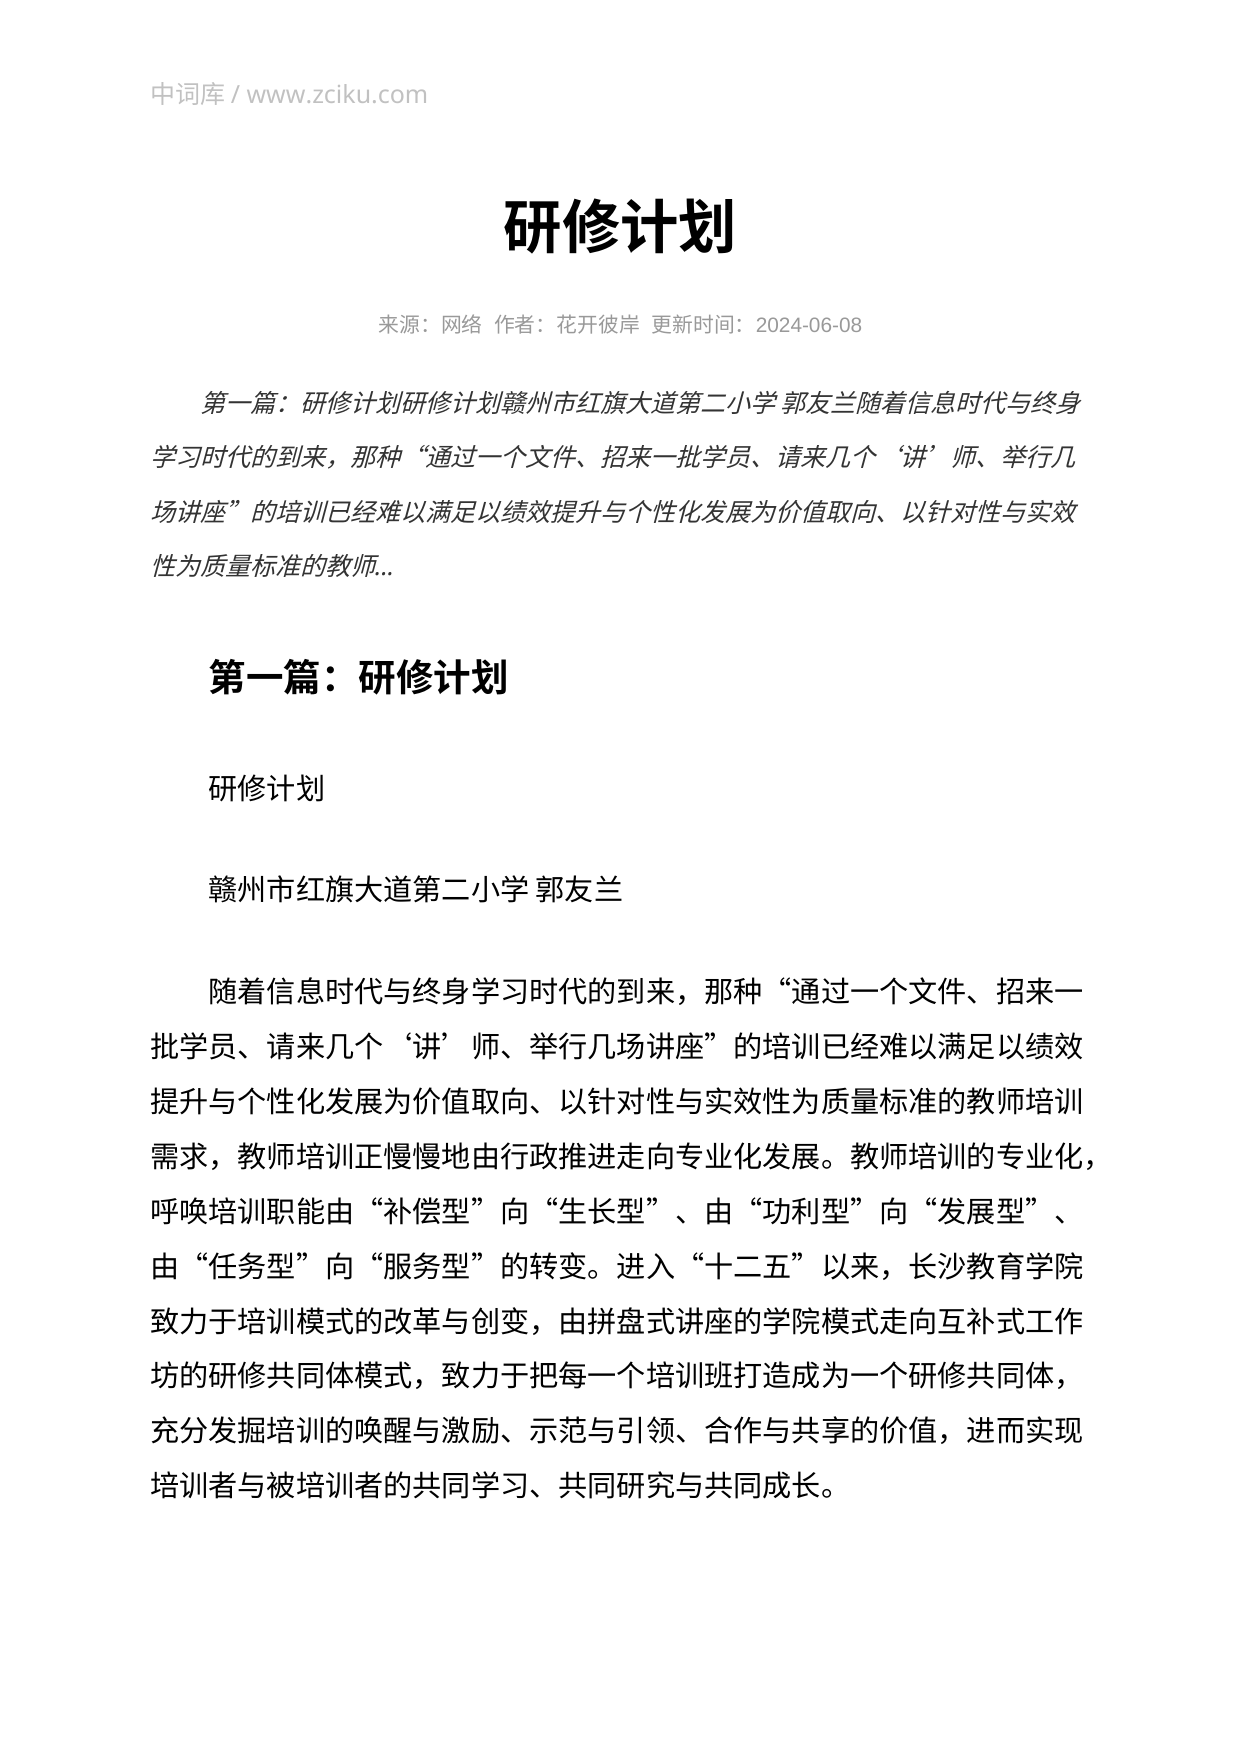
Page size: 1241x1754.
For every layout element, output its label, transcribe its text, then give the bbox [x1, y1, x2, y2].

text 研修计划 [150, 765, 1090, 807]
text 第一篇：研修计划 [150, 648, 1090, 702]
text 赣州市红旗大道第二小学 郭友兰 [150, 867, 1090, 909]
text 第一篇：研修计划研修计划赣州市红旗大道第二小学 郭友兰随着信息时代与终身学习时代的到来，那种“通过一个文件、招来一批学员、请来几个‘讲’师、举行几场讲座”的培训已经难以满足以绩效提升与个性化发展为价值取向、以针对性与实效性为质量标准的教师... [150, 383, 1090, 583]
subtitle 研修计划 [150, 181, 1090, 266]
text 随着信息时代与终身学习时代的到来，那种“通过一个文件、招来一批学员、请来几个‘讲’师、举行几场讲座”的培训已经难以满足以绩效提升与个性化发展为价值取向、以针对性与实效性为质量标准的教师培训需求，教师培训正慢慢地由行政推进走向专业化发展。教师培训的专业化，呼唤培训职能由“补偿型”向“生长型”、由“功利型”向“发展型”、由“任务型”向“服务型”的转变。进入“十二五”以来，长沙教育学院致力于培训模式的改革与创变，由拼盘式讲座的学院模式走向互补式工作坊的研修共同体模式，致力于把每一个培训班打造成为一个研修共同体，充分发掘培训的唤醒与激励、示范与引领、合作与共享的价值，进而实现培训者与被培训者的共同学习、共同研究与共同成长。 [150, 969, 1090, 1505]
text 来源：网络 作者：花开彼岸 更新时间：2024-06-08 [150, 313, 1090, 337]
